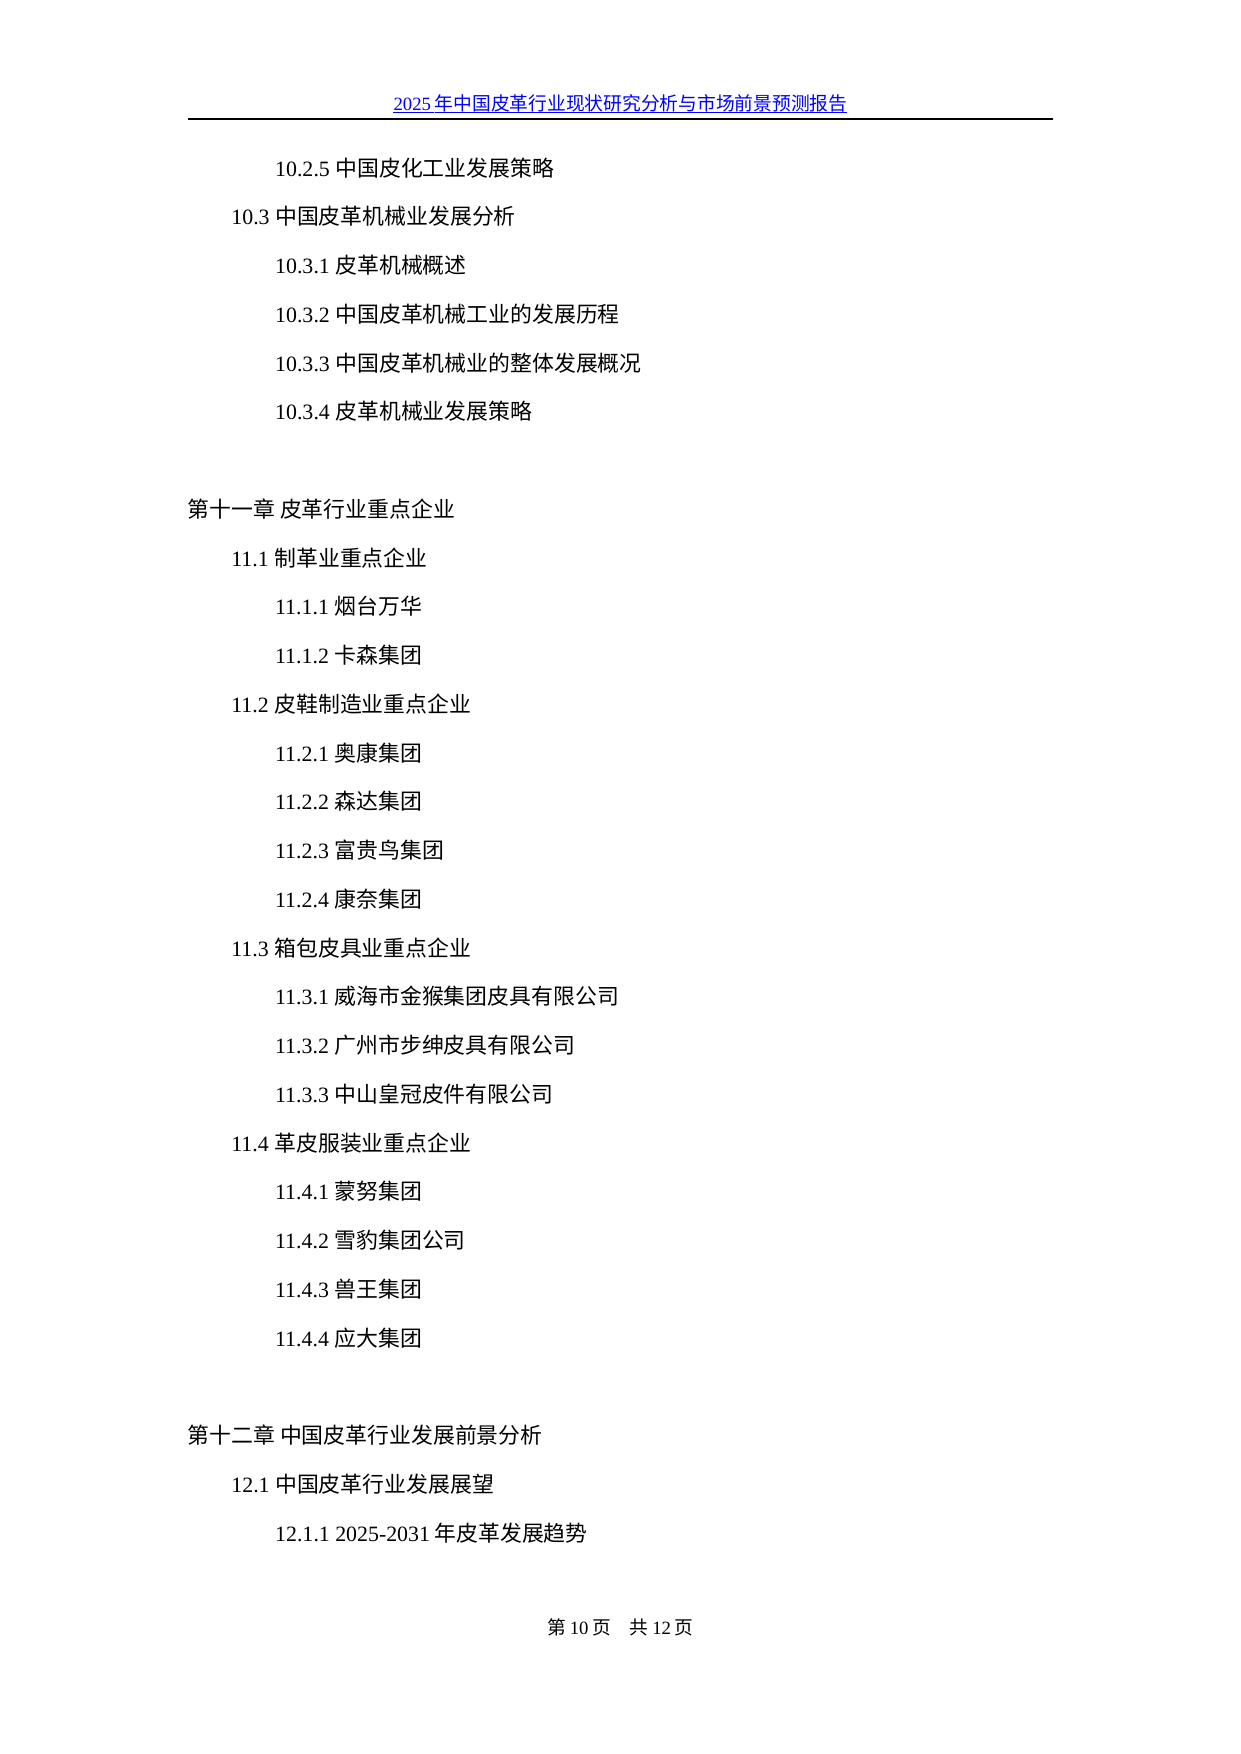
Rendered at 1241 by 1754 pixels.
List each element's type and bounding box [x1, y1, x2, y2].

text [187, 150, 1053, 1548]
